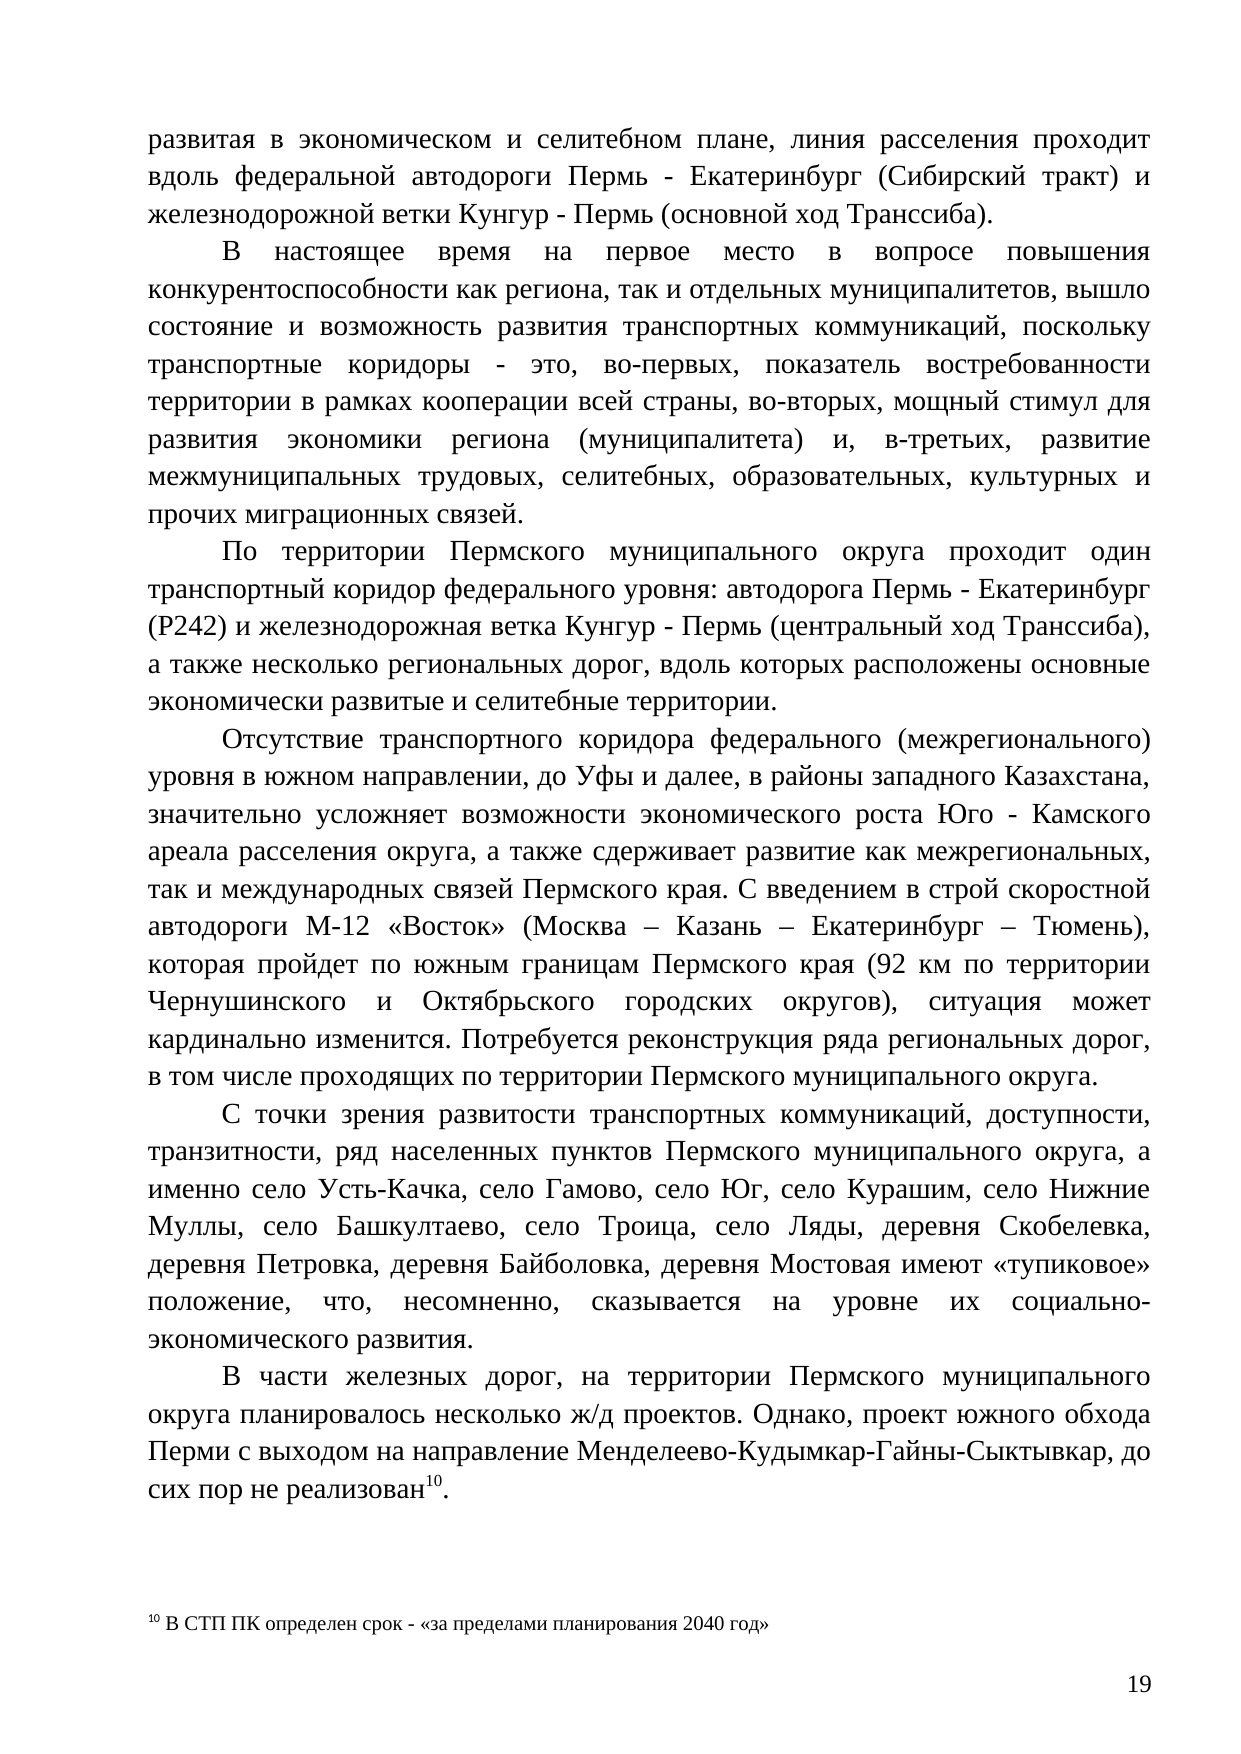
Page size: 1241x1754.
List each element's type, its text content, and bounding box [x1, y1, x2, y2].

text В настоящее время на первое место в вопросе повышения конкурентоспособности как региона, так и отдельных муниципалитетов, вышло состояние и возможность развития транспортных коммуникаций, поскольку транспортные коридоры - это, во-первых, показатель востребованности территории в рамках кооперации всей страны, во-вторых, мощный стимул для развития экономики региона (муниципалитета) и, в-третьих, развитие межмуниципальных трудовых, селитебных, образовательных, культурных и прочих миграционных связей. [148, 231, 1152, 531]
text В части железных дорог, на территории Пермского муниципального округа планировалось несколько ж/д проектов. Однако, проект южного обхода Перми с выходом на направление Менделеево-Кудымкар-Гайны-Сыктывкар, до сих пор не реализован. [148, 1356, 1152, 1506]
text С точки зрения развитости транспортных коммуникаций, доступности, транзитности, ряд населенных пунктов Пермского муниципального округа, а именно село Усть-Качка, село Гамово, село Юг, село Курашим, село Нижние Муллы, село Башкултаево, село Троица, село Ляды, деревня Скобелевка, деревня Петровка, деревня Байболовка, деревня Мостовая имеют «тупиковое» положение, что, несомненно, сказывается на уровне их социально-экономического развития. [148, 1093, 1152, 1356]
text По территории Пермского муниципального округа проходит один транспортный коридор федерального уровня: автодорога Пермь - Екатеринбург (Р242) и железнодорожная ветка Кунгур - Пермь (центральный ход Транссиба), а также несколько региональных дорог, вдоль которых расположены основные экономически развитые и селитебные территории. [148, 531, 1152, 718]
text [148, 118, 1152, 231]
text Отсутствие транспортного коридора федерального (межрегионального) уровня в южном направлении, до Уфы и далее, в районы западного Казахстана, значительно усложняет возможности экономического роста Юго - Камского ареала расселения округа, а также сдерживает развитие как межрегиональных, так и международных связей Пермского края. С введением в строй скоростной автодороги М-12 «Восток» (Москва – Казань – Екатеринбург – Тюмень), которая пройдет по южным границам Пермского края (92 км по территории Чернушинского и Октябрьского городских округов), ситуация может кардинально изменится. Потребуется реконструкция ряда региональных дорог, в том числе проходящих по территории Пермского муниципального округа. [148, 718, 1152, 1093]
